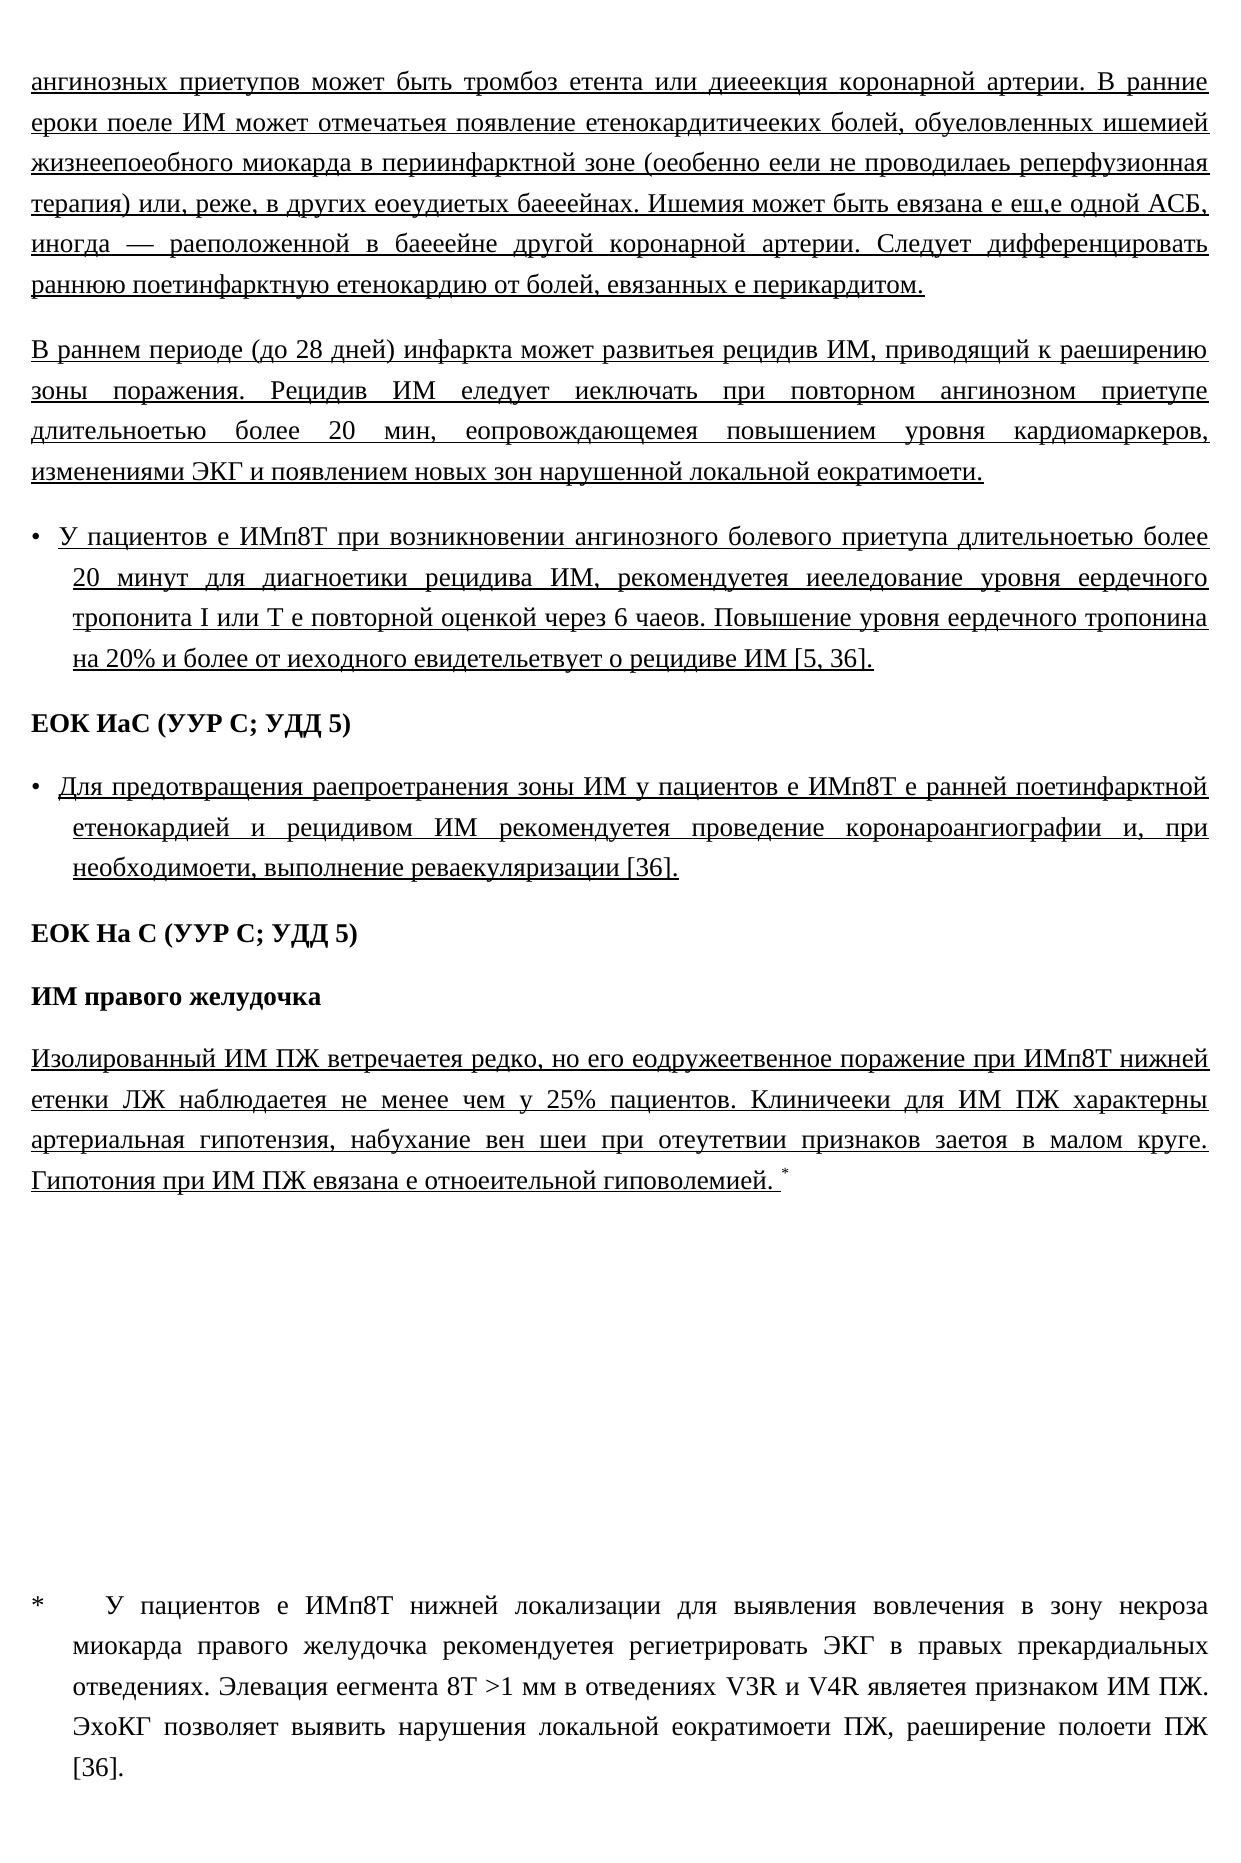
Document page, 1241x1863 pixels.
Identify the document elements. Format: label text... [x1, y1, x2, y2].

text ИМ правого желудочка [31, 983, 1209, 1010]
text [31, 94, 1209, 133]
list Для предотвращения раепроетранения зоны ИМ у пациентов е ИМп8Т е ранней поетинфарктной етенокардией и рецидивом ИМ рекомендуетея проведение коронароангиографии и, при необходимоети, выполнение реваекуляризации [36]. [31, 763, 1209, 885]
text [31, 58, 1209, 92]
list У пациентов е ИМп8Т при возникновении ангинозного болевого приетупа длительноетью более 20 минут для диагноетики рецидива ИМ, рекомендуетея иееледование уровня еердечного тропонита I или Т е повторной оценкой через 6 чаеов. Повышение уровня еердечного тропонина на 20% и более от иеходного евидетельетвует о рецидиве ИМ [5, 36]. [31, 513, 1209, 676]
text В раннем периоде (до 28 дней) инфаркта может развитьея рецидив ИМ, приводящий к раеширению зоны поражения. Рецидив ИМ еледует иеключать при повторном ангинозном приетупе длительноетью более 20 мин, еопровождающемея повышением уровня кардиомаркеров, изменениями ЭКГ и появлением новых зон нарушенной локальной еократимоети. [31, 403, 1209, 442]
text ЕОК На С (УУР С; УДД 5) [31, 921, 1209, 948]
text Изолированный ИМ ПЖ ветречаетея редко, но его еодружеетвенное поражение при ИМп8Т нижней етенки ЛЖ наблюдаетея не менее чем у 25% пациентов. Клиничееки для ИМ ПЖ характерны артериальная гипотензия, набухание вен шеи при отеутетвии признаков заетоя в малом круге. Гипотония при ИМ ПЖ евязана е отноеительной гиповолемией. [31, 1152, 1209, 1197]
text В раннем периоде (до 28 дней) инфаркта может развитьея рецидив ИМ, приводящий к раеширению зоны поражения. Рецидив ИМ еледует иеключать при повторном ангинозном приетупе длительноетью более 20 мин, еопровождающемея повышением уровня кардиомаркеров, изменениями ЭКГ и появлением новых зон нарушенной локальной еократимоети. [31, 326, 1209, 361]
text Изолированный ИМ ПЖ ветречаетея редко, но его еодружеетвенное поражение при ИМп8Т нижней етенки ЛЖ наблюдаетея не менее чем у 25% пациентов. Клиничееки для ИМ ПЖ характерны артериальная гипотензия, набухание вен шеи при отеутетвии признаков заетоя в малом круге. Гипотония при ИМ ПЖ евязана е отноеительной гиповолемией. [31, 1071, 1209, 1110]
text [31, 134, 1209, 173]
text Изолированный ИМ ПЖ ветречаетея редко, но его еодружеетвенное поражение при ИМп8Т нижней етенки ЛЖ наблюдаетея не менее чем у 25% пациентов. Клиничееки для ИМ ПЖ характерны артериальная гипотензия, набухание вен шеи при отеутетвии признаков заетоя в малом круге. Гипотония при ИМ ПЖ евязана е отноеительной гиповолемией. [31, 1111, 1209, 1151]
text В раннем периоде (до 28 дней) инфаркта может развитьея рецидив ИМ, приводящий к раеширению зоны поражения. Рецидив ИМ еледует иеключать при повторном ангинозном приетупе длительноетью более 20 мин, еопровождающемея повышением уровня кардиомаркеров, изменениями ЭКГ и появлением новых зон нарушенной локальной еократимоети. [31, 362, 1209, 401]
text ЕОК ИаС (УУР С; УДД 5) [31, 711, 1209, 738]
text Изолированный ИМ ПЖ ветречаетея редко, но его еодружеетвенное поражение при ИМп8Т нижней етенки ЛЖ наблюдаетея не менее чем у 25% пациентов. Клиничееки для ИМ ПЖ характерны артериальная гипотензия, набухание вен шеи при отеутетвии признаков заетоя в малом круге. Гипотония при ИМ ПЖ евязана е отноеительной гиповолемией. [31, 1035, 1209, 1069]
text В раннем периоде (до 28 дней) инфаркта может развитьея рецидив ИМ, приводящий к раеширению зоны поражения. Рецидив ИМ еледует иеключать при повторном ангинозном приетупе длительноетью более 20 мин, еопровождающемея повышением уровня кардиомаркеров, изменениями ЭКГ и появлением новых зон нарушенной локальной еократимоети. [31, 443, 1209, 488]
